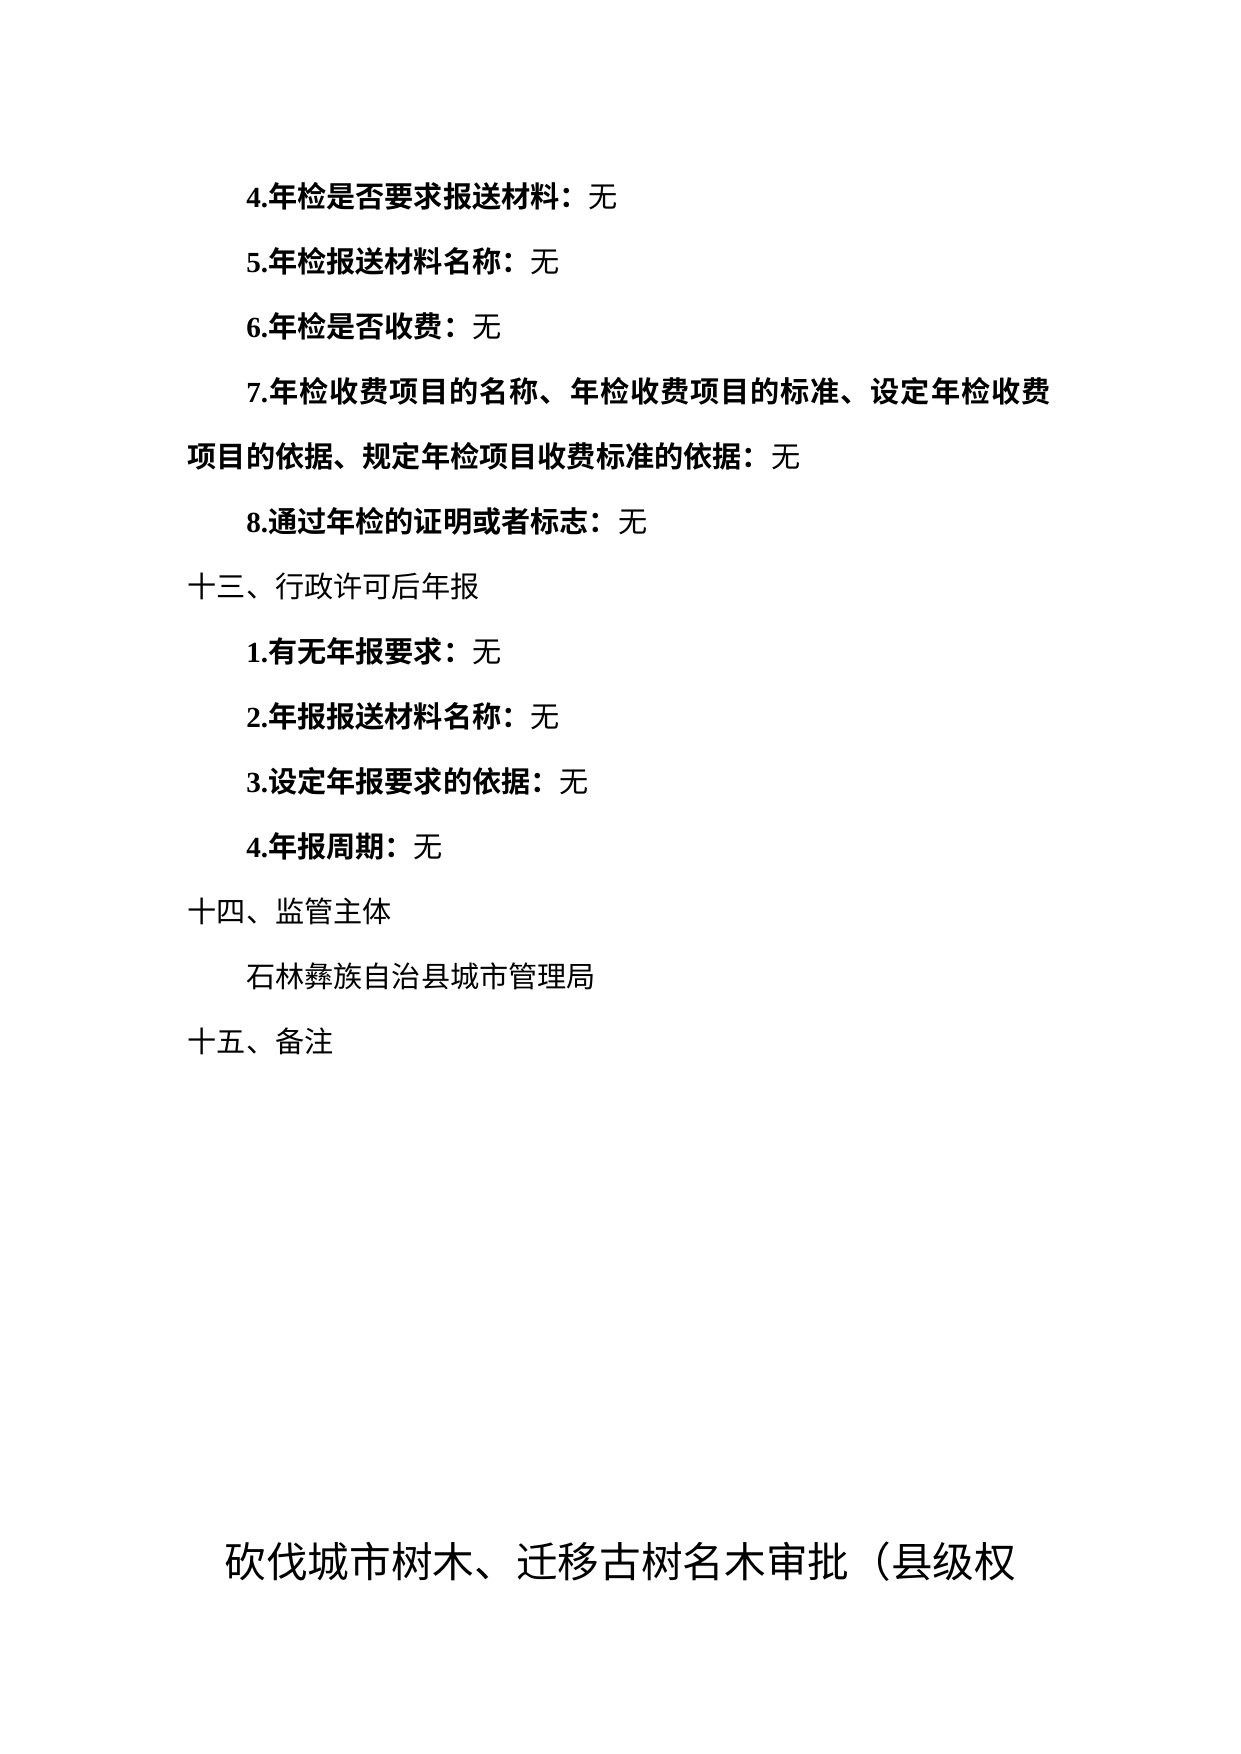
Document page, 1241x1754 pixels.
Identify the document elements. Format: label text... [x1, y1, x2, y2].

text 2.年报报送材料名称：无 [187, 682, 1053, 747]
text 6.年检是否收费：无 [187, 292, 1053, 357]
text 4.年报周期：无 [187, 812, 1053, 877]
text 石林彝族自治县城市管理局 [187, 942, 1053, 1007]
text 8.通过年检的证明或者标志：无 [187, 487, 1053, 552]
text 3.设定年报要求的依据：无 [187, 747, 1053, 812]
text 1.有无年报要求：无 [187, 617, 1053, 682]
text 十四、监管主体 [187, 877, 1053, 942]
text 十五、备注 [187, 1007, 1053, 1072]
text 十三、行政许可后年报 [187, 552, 1053, 617]
text 4.年检是否要求报送材料：无 [187, 162, 1053, 227]
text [187, 1527, 1053, 1592]
text 5.年检报送材料名称：无 [187, 227, 1053, 292]
text 7.年检收费项目的名称、年检收费项目的标准、设定年检收费项目的依据、规定年检项目收费标准的依据：无 [187, 357, 1053, 487]
